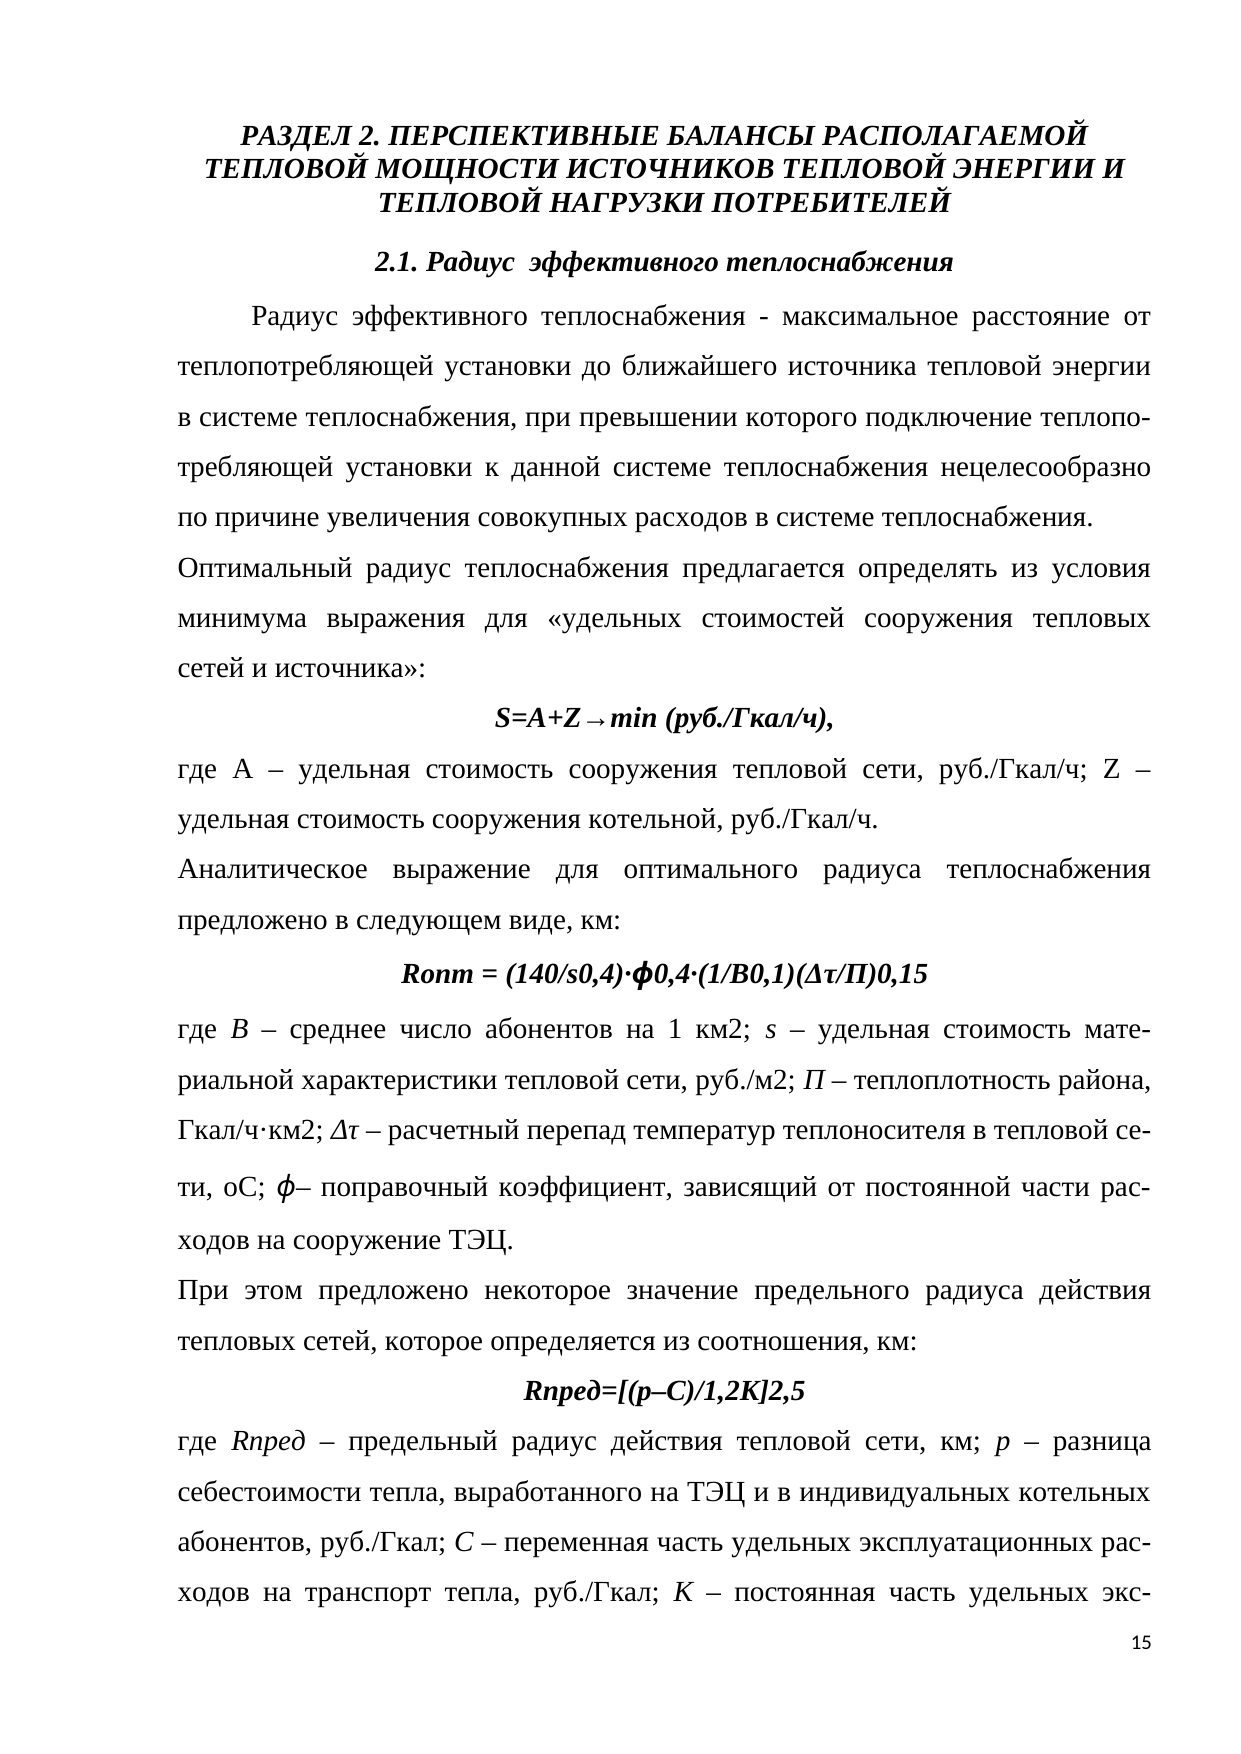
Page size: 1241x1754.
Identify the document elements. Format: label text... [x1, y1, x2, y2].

text 2.1. Радиус эффективного теплоснабжения [177, 244, 1152, 277]
text Радиус эффективного теплоснабжения - максимальное расстояние от теплопотребляющей установки до ближайшего источника тепловой энергии в системе теплоснабжения, при превышении которого подключение теплопо-требляющей установки к данной системе теплоснабжения нецелесообразно по причине увеличения совокупных расходов в системе теплоснабжения. [177, 298, 1152, 533]
text РАЗДЕЛ 2. ПЕРСПЕКТИВНЫЕ БАЛАНСЫ РАСПОЛАГАЕМОЙ ТЕПЛОВОЙ МОЩНОСТИ ИСТОЧНИКОВ ТЕПЛОВОЙ ЭНЕРГИИ И ТЕПЛОВОЙ НАГРУЗКИ ПОТРЕБИТЕЛЕЙ [177, 118, 1152, 219]
text Оптимальный радиус теплоснабжения предлагается определять из условия минимума выражения для «удельных стоимостей сооружения тепловых сетей и источника»: [177, 550, 1152, 684]
text Rопт = (140/s0,4)·ϕ0,4·(1/B0,1)(Δτ/П)0,15 [177, 952, 1152, 992]
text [177, 1423, 1152, 1608]
text Аналитическое выражение для оптимального радиуса теплоснабжения предложено в следующем виде, км: [177, 852, 1152, 935]
text Rпред=[(p–C)/1,2K]2,5 [177, 1373, 1152, 1407]
text При этом предложено некоторое значение предельного радиуса действия тепловых сетей, которое определяется из соотношения, км: [177, 1272, 1152, 1356]
text где B – среднее число абонентов на 1 км2; s – удельная стоимость мате-риальной характеристики тепловой сети, руб./м2; П – теплоплотность района, Гкал/ч·км2; Δτ – расчетный перепад температур теплоносителя в тепловой се-ти, оC; ϕ– поправочный коэффициент, зависящий от постоянной части рас-ходов на сооружение ТЭЦ. [177, 1012, 1152, 1256]
text где A – удельная стоимость сооружения тепловой сети, руб./Гкал/ч; Z – удельная стоимость сооружения котельной, руб./Гкал/ч. [177, 751, 1152, 835]
text S=A+Z→min (руб./Гкал/ч), [177, 701, 1152, 734]
